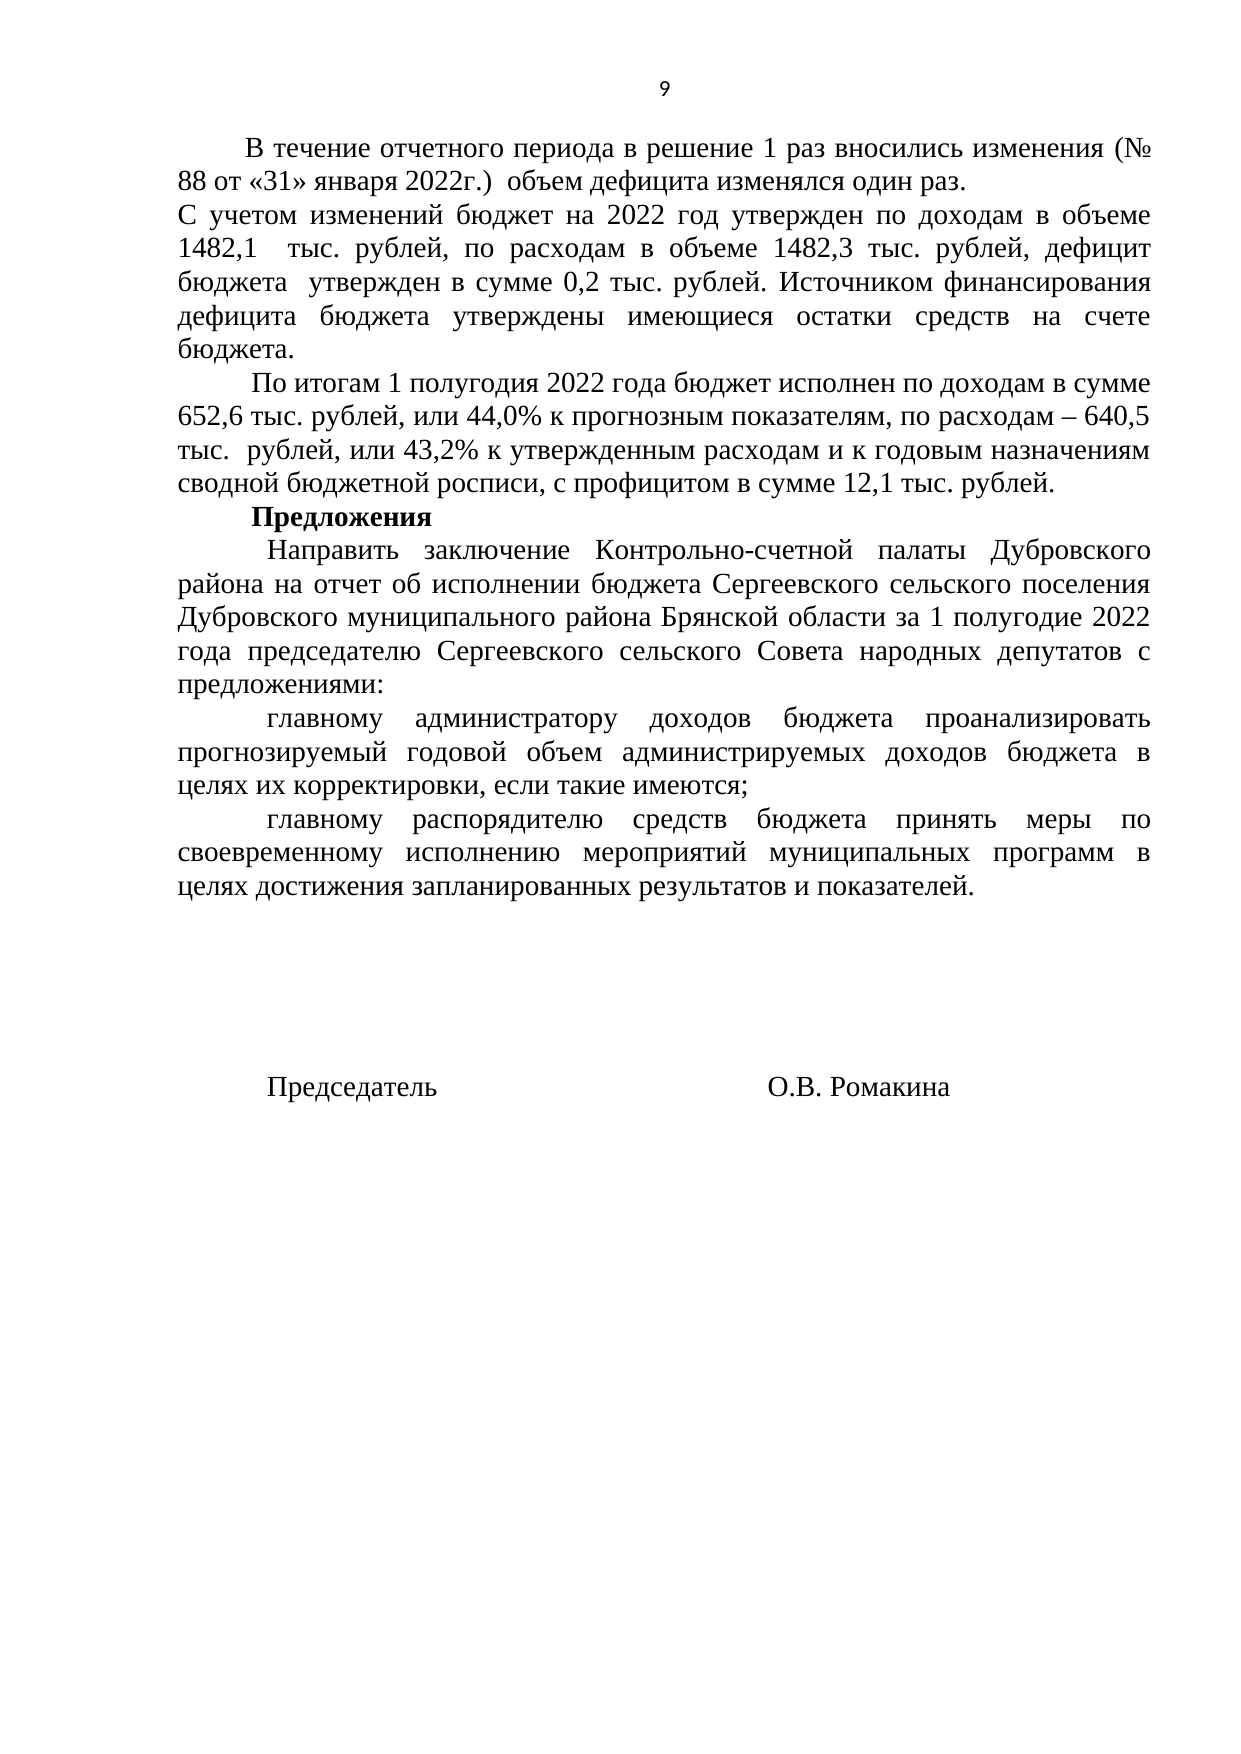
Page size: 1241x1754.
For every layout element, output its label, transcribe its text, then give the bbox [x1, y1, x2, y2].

text Предложения [177, 499, 1152, 532]
text Направить заключение Контрольно-счетной палаты Дубровского района на отчет об исполнении бюджета Сергеевского сельского поселения Дубровского муниципального района Брянской области за 1 полугодие 2022 года председателю Сергеевского сельского Совета народных депутатов с предложениями: [177, 532, 1152, 700]
text По итогам 1 полугодия 2022 года бюджет исполнен по доходам в сумме 652,6 тыс. рублей, или 44,0% к прогнозным показателям, по расходам – 640,5 тыс. рублей, или 43,2% к утвержденным расходам и к годовым назначениям сводной бюджетной росписи, с профицитом в сумме 12,1 тыс. рублей. [177, 365, 1152, 499]
text главному администратору доходов бюджета проанализировать прогнозируемый годовой объем администрируемых доходов бюджета в целях их корректировки, если такие имеются; [177, 700, 1152, 801]
text главному распорядителю средств бюджета принять меры по своевременному исполнению мероприятий муниципальных программ в целях достижения запланированных результатов и показателей. [177, 801, 1152, 901]
text В течение отчетного периода в решение 1 раз вносились изменения (№ 88 от «31» января 2022г.) объем дефицита изменялся один раз. [177, 130, 1152, 197]
text С учетом изменений бюджет на 2022 год утвержден по доходам в объеме 1482,1 тыс. рублей, по расходам в объеме 1482,3 тыс. рублей, дефицит бюджета утвержден в сумме 0,2 тыс. рублей. Источником финансирования дефицита бюджета утверждены имеющиеся остатки средств на счете бюджета. [177, 197, 1152, 365]
text Председатель О.В. Ромакина [267, 1069, 1152, 1103]
